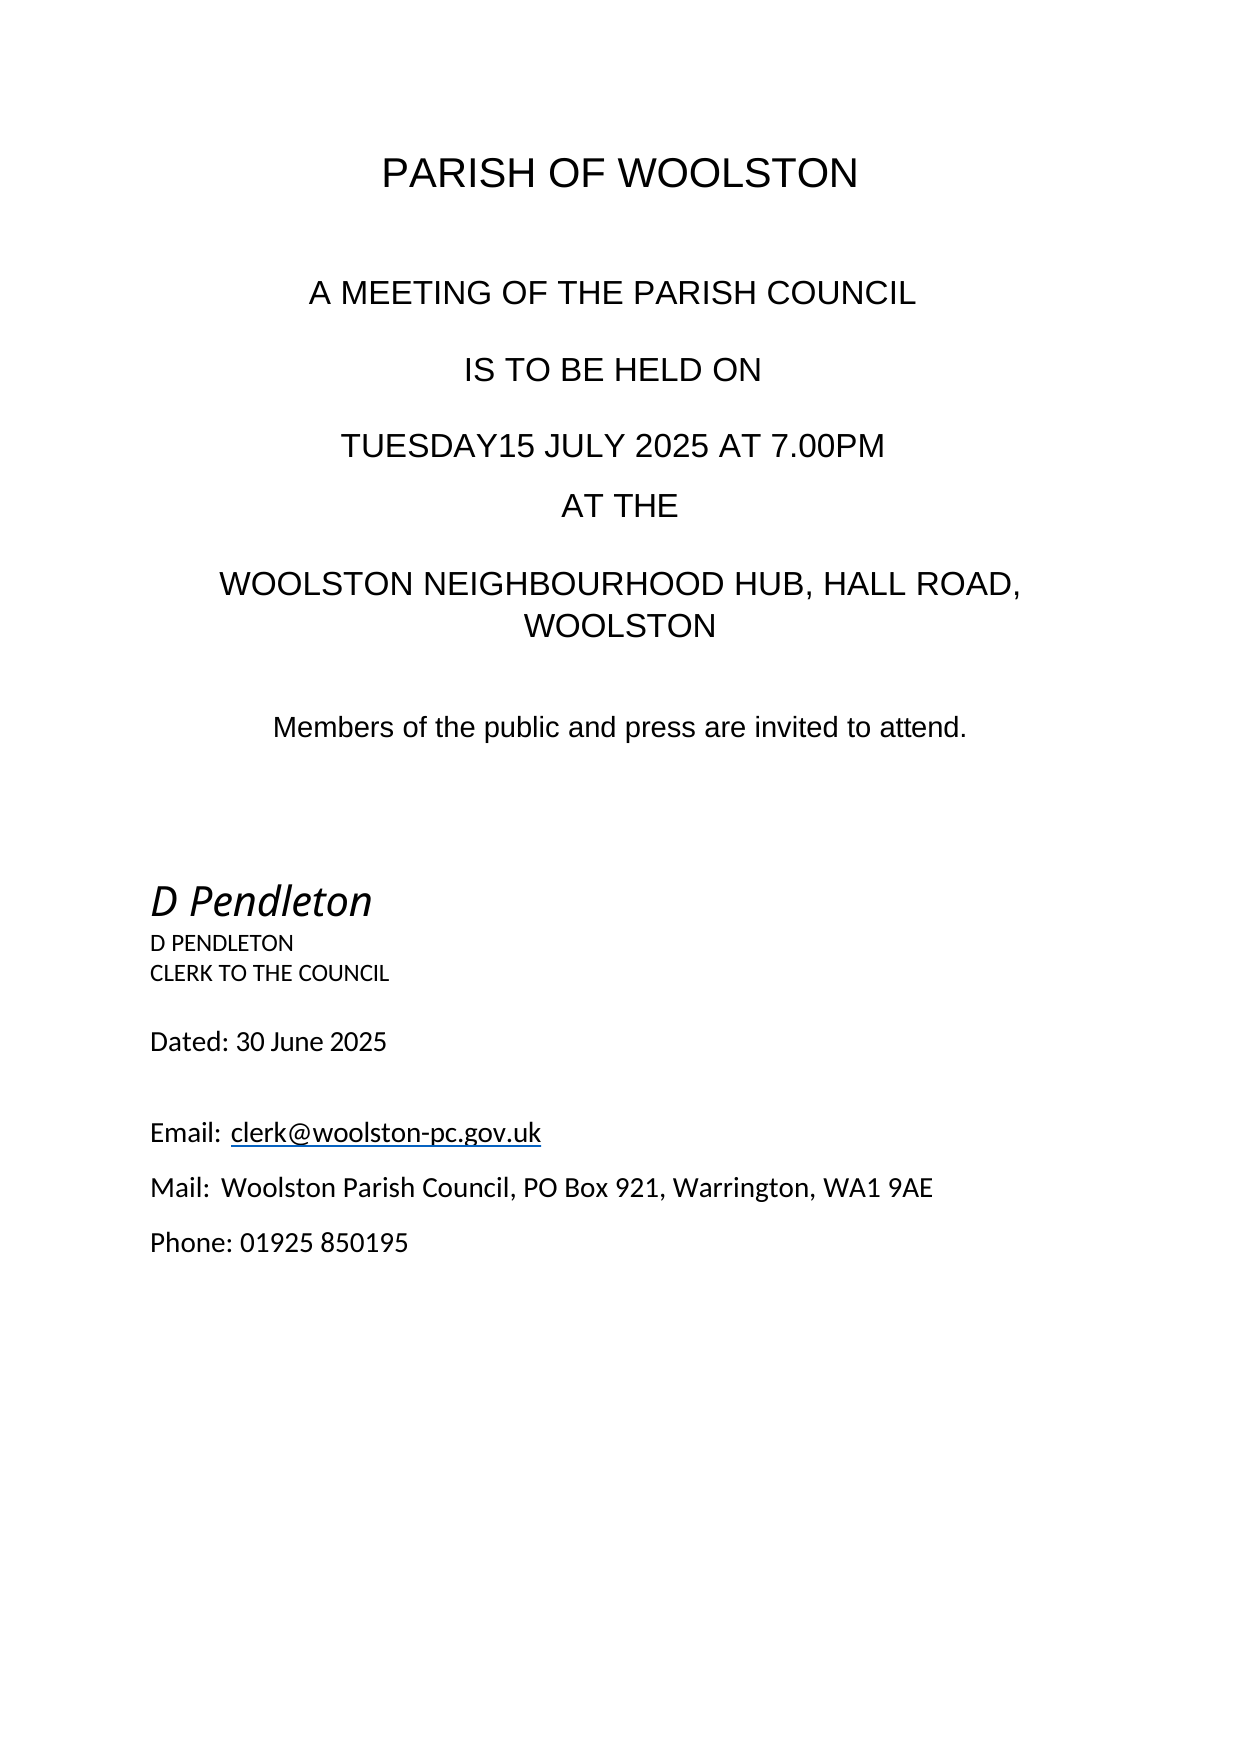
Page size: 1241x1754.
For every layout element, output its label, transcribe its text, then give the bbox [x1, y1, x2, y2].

text D PENDLETON [150, 927, 1088, 957]
text WOOLSTON NEIGHBOURHOOD HUB, HALL ROAD, WOOLSTON [152, 564, 1088, 644]
text AT THE [152, 486, 1088, 525]
text A MEETING OF THE PARISH COUNCIL [137, 273, 1088, 311]
text Mail: Woolston Parish Council, PO Box 921, Warrington, WA1 9AE Phone: 01925 850195 [150, 1169, 1011, 1260]
text TUESDAY15 JULY 2025 AT 7.00PM [137, 427, 1088, 465]
title PARISH OF WOOLSTON [152, 148, 1088, 196]
text Members of the public and press are invited to attend. [152, 711, 1088, 744]
text Dated: 30 June 2025 [150, 1023, 1088, 1059]
text IS TO BE HELD ON [137, 350, 1088, 388]
text Email: clerk@woolston-pc.gov.uk [150, 1114, 1088, 1150]
text CLERK TO THE COUNCIL [150, 957, 1088, 988]
text D Pendleton [150, 876, 1088, 927]
